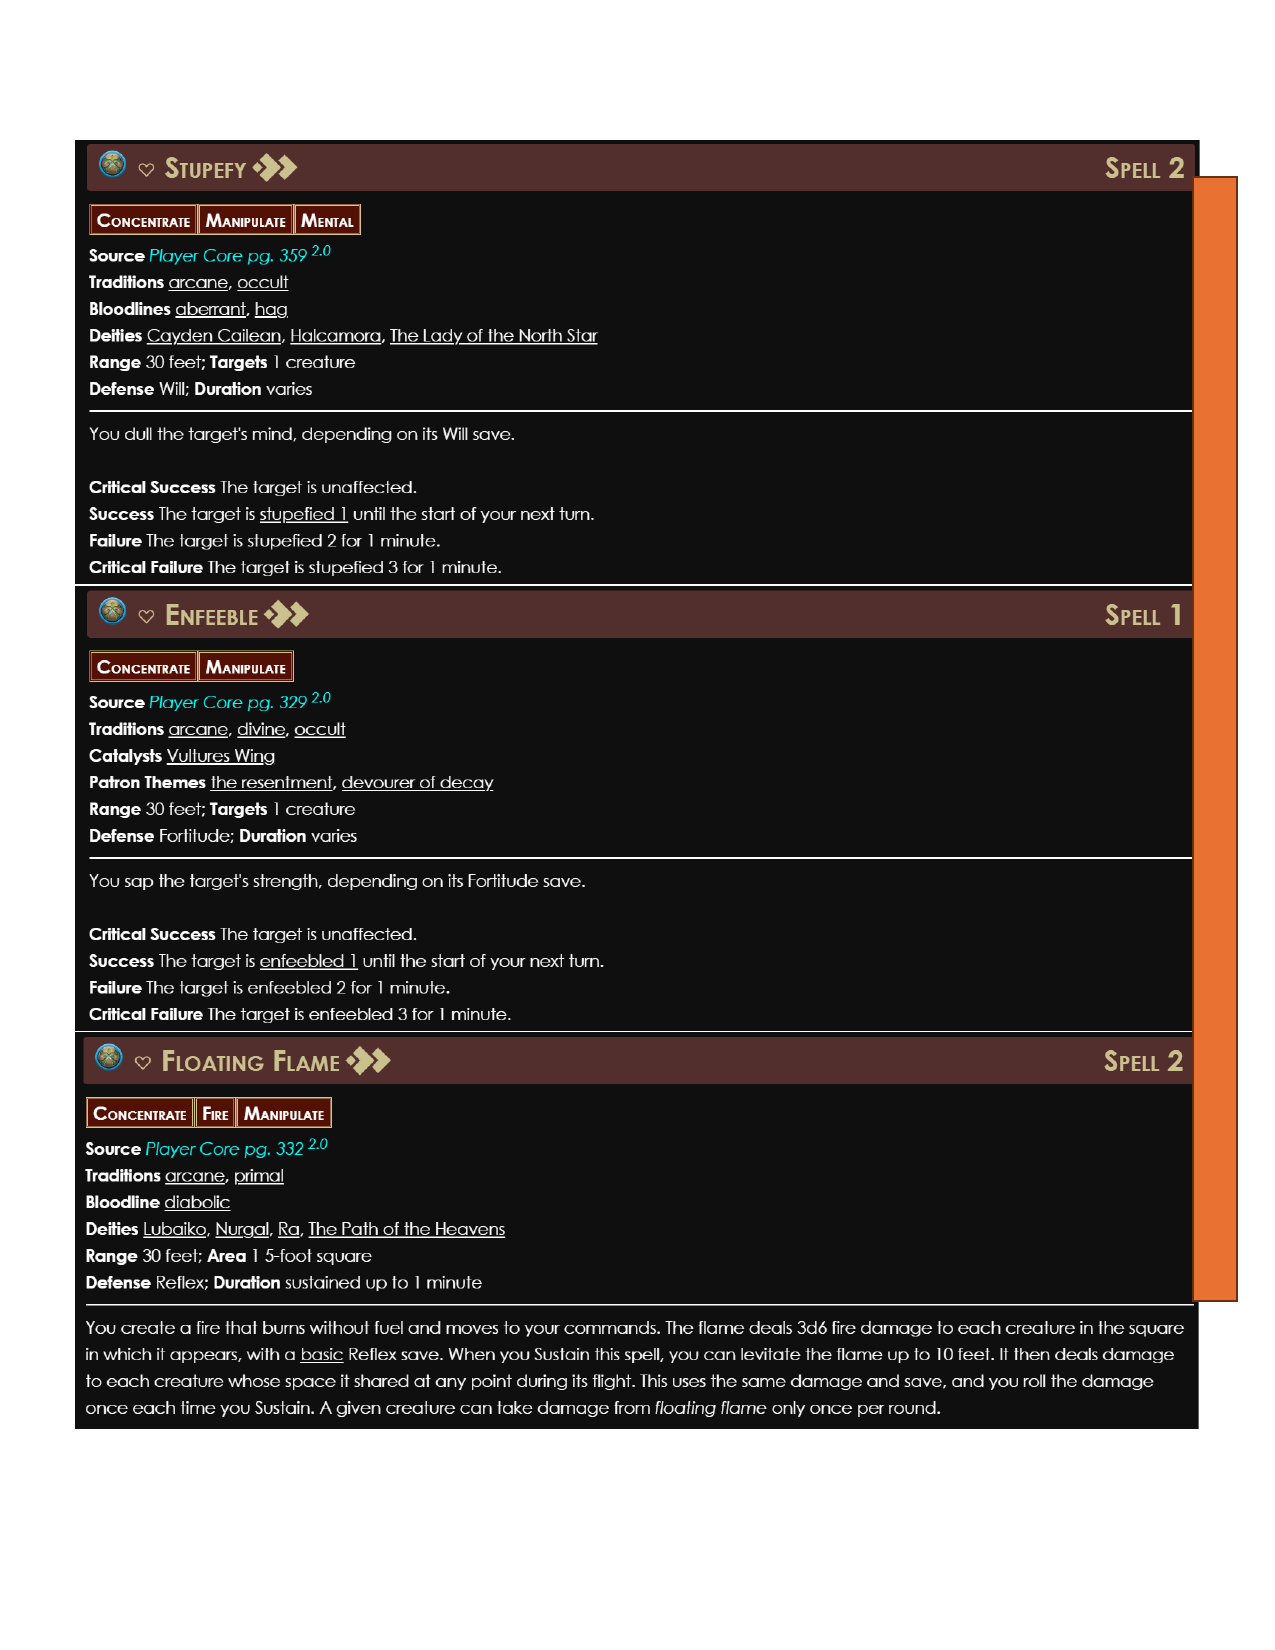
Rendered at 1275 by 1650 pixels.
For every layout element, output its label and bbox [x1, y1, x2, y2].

picture [75, 140, 1200, 584]
picture [75, 586, 1192, 1031]
picture [75, 1032, 1199, 1429]
